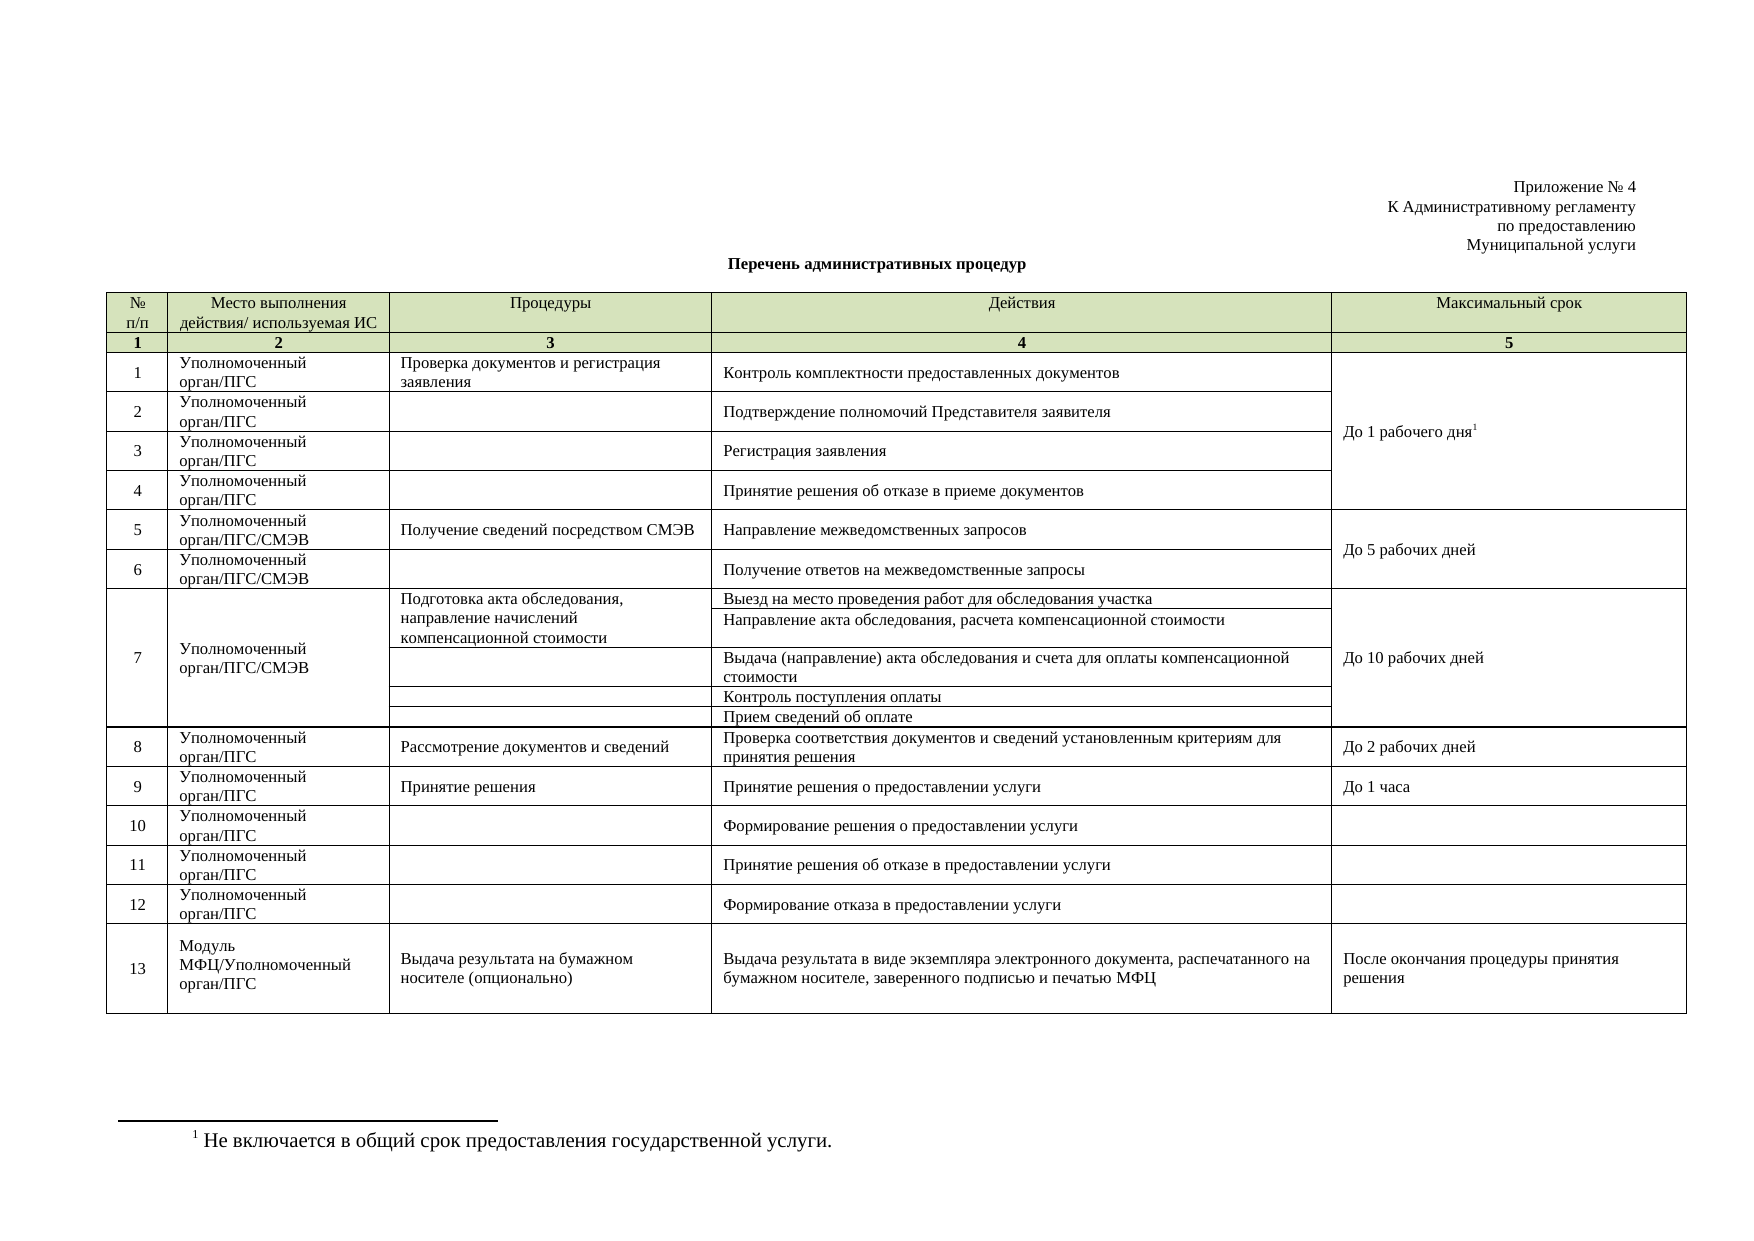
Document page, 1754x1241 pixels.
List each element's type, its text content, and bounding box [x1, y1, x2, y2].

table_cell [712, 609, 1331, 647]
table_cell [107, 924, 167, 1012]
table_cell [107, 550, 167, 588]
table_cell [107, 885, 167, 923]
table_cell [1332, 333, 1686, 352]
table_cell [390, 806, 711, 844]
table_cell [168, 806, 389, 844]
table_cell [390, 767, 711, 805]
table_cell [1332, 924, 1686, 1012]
text Муниципальной услуги [118, 235, 1636, 254]
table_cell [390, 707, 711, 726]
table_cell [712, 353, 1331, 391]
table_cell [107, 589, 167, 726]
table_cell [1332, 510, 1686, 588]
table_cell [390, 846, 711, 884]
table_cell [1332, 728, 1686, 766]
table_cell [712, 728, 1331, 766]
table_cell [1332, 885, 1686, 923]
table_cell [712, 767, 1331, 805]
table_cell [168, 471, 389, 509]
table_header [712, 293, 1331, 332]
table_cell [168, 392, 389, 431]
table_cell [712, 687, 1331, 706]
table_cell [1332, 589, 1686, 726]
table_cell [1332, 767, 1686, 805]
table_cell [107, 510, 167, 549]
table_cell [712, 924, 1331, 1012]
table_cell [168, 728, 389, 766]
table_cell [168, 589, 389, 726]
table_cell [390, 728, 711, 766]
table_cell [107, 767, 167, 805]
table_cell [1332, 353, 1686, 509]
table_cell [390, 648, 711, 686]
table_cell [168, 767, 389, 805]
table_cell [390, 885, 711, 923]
text Приложение № 4 [118, 177, 1636, 196]
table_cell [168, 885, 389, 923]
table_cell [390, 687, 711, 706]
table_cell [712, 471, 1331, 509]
text К Административному регламенту [118, 196, 1636, 216]
text Перечень административных процедур [118, 254, 1636, 273]
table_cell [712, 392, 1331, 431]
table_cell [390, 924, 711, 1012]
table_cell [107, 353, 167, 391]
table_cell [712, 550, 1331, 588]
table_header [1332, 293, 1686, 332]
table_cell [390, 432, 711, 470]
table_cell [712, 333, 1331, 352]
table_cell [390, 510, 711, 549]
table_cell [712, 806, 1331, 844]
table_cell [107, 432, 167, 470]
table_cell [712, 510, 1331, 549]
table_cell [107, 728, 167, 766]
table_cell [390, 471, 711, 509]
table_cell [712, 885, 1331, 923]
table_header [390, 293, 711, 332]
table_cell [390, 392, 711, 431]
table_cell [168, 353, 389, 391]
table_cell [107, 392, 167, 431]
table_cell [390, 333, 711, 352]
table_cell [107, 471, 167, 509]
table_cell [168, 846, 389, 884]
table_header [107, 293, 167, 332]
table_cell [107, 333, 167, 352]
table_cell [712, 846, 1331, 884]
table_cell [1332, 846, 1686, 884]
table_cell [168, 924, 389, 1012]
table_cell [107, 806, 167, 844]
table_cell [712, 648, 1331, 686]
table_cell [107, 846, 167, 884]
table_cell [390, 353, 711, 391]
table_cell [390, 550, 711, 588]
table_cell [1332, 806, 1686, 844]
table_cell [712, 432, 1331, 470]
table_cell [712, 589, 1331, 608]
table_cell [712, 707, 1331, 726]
text по предоставлению [118, 216, 1636, 235]
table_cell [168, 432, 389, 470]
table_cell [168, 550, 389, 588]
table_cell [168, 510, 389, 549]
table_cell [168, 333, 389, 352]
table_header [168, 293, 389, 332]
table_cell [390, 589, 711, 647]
